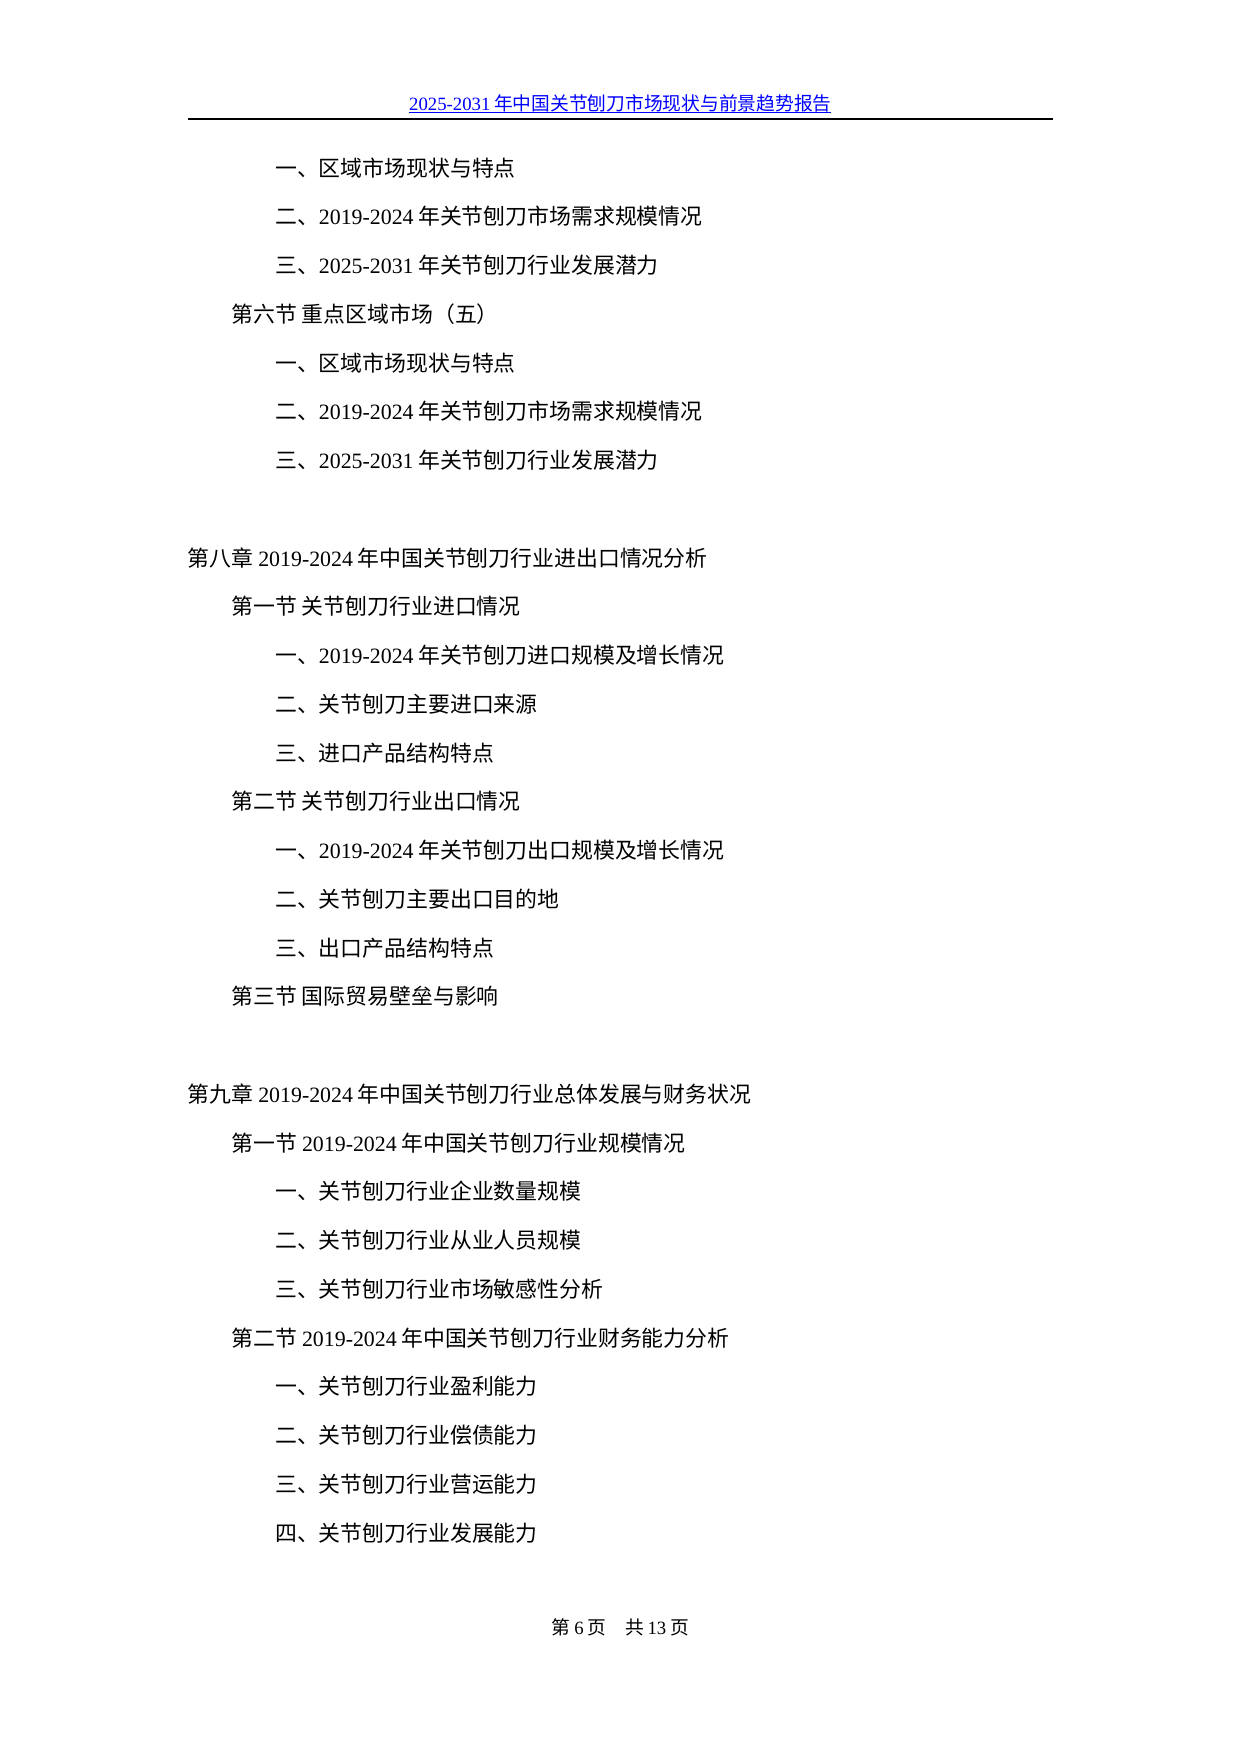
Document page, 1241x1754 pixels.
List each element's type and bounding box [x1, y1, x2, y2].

text [187, 150, 1053, 1548]
